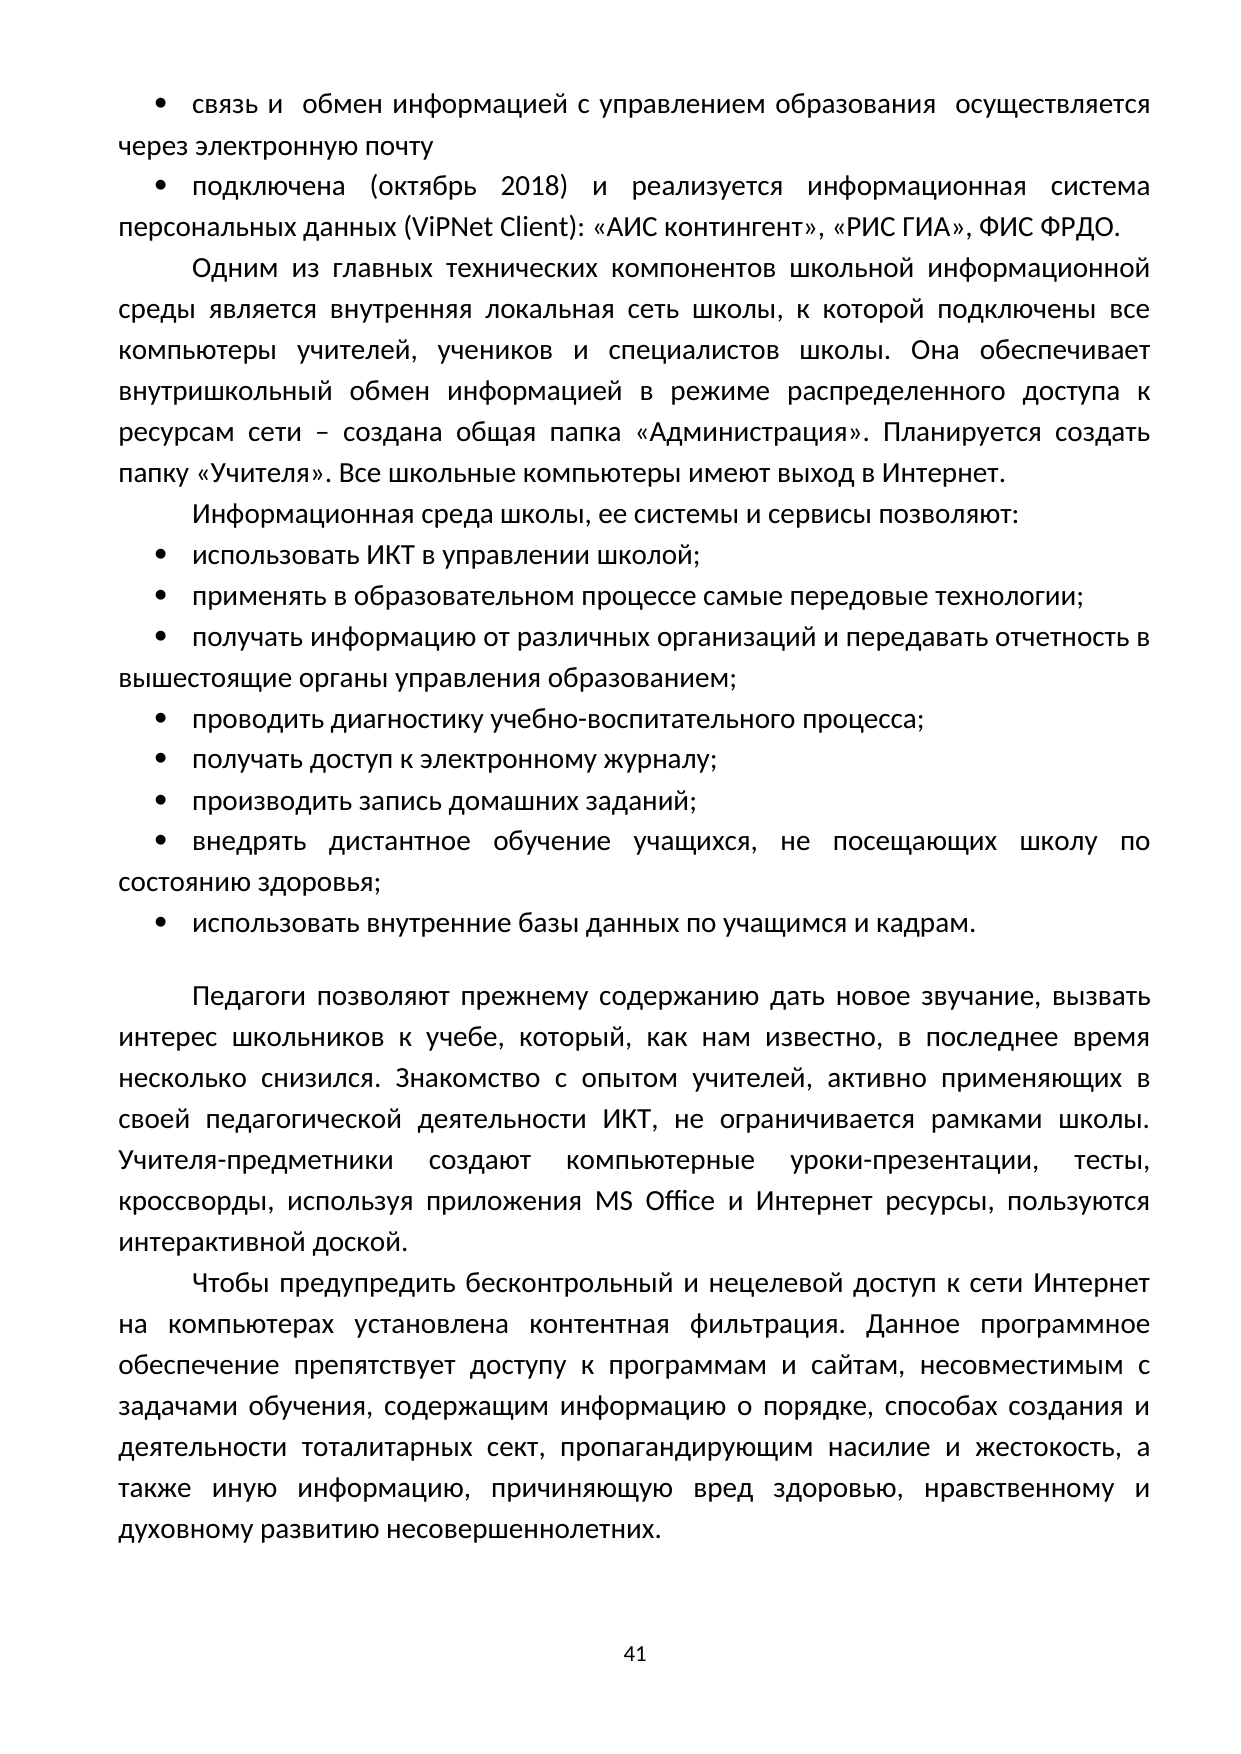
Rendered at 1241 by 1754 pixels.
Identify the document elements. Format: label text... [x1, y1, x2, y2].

list использовать ИКТ в управлении школой; [118, 536, 1152, 572]
list производить запись домашних заданий; [118, 782, 1152, 817]
text Чтобы предупредить бесконтрольный и нецелевой доступ к сети Интернет на компьютерах установлена контентная фильтрация. Данное программное обеспечение препятствует доступу к программам и сайтам, несовместимым с задачами обучения, содержащим информацию о порядке, способах создания и деятельности тоталитарных сект, пропагандирующим насилие и жестокость, а также иную информацию, причиняющую вред здоровью, нравственному и духовному развитию несовершеннолетних. [118, 1264, 1152, 1545]
text Информационная среда школы, ее системы и сервисы позволяют: [118, 495, 1152, 531]
list получать доступ к электронному журналу; [118, 741, 1152, 776]
text Педагоги позволяют прежнему содержанию дать новое звучание, вызвать интерес школьников к учебе, который, как нам известно, в последнее время несколько снизился. Знакомство с опытом учителей, активно применяющих в своей педагогической деятельности ИКТ, не ограничивается рамками школы. Учителя-предметники создают компьютерные уроки-презентации, тесты, кроссворды, используя приложения MS Office и Интернет ресурсы, пользуются интерактивной доской. [118, 977, 1152, 1259]
list связь и обмен информацией с управлением образования осуществляется через электронную почту [118, 86, 1152, 162]
list внедрять дистантное обучение учащихся, не посещающих школу по состоянию здоровья; [118, 822, 1152, 899]
list проводить диагностику учебно-воспитательного процесса; [118, 700, 1152, 735]
list получать информацию от различных организаций и передавать отчетность в вышестоящие органы управления образованием; [118, 618, 1152, 694]
list применять в образовательном процессе самые передовые технологии; [118, 577, 1152, 612]
list подключена (октябрь 2018) и реализуется информационная система персональных данных (ViPNet Client): «АИС контингент», «РИС ГИА», ФИС ФРДО. [118, 167, 1152, 244]
text Одним из главных технических компонентов школьной информационной среды является внутренняя локальная сеть школы, к которой подключены все компьютеры учителей, учеников и специалистов школы. Она обеспечивает внутришкольный обмен информацией в режиме распределенного доступа к ресурсам сети – создана общая папка «Администрация». Планируется создать папку «Учителя». Все школьные компьютеры имеют выход в Интернет. [118, 249, 1152, 490]
list использовать внутренние базы данных по учащимся и кадрам. [118, 904, 1152, 940]
